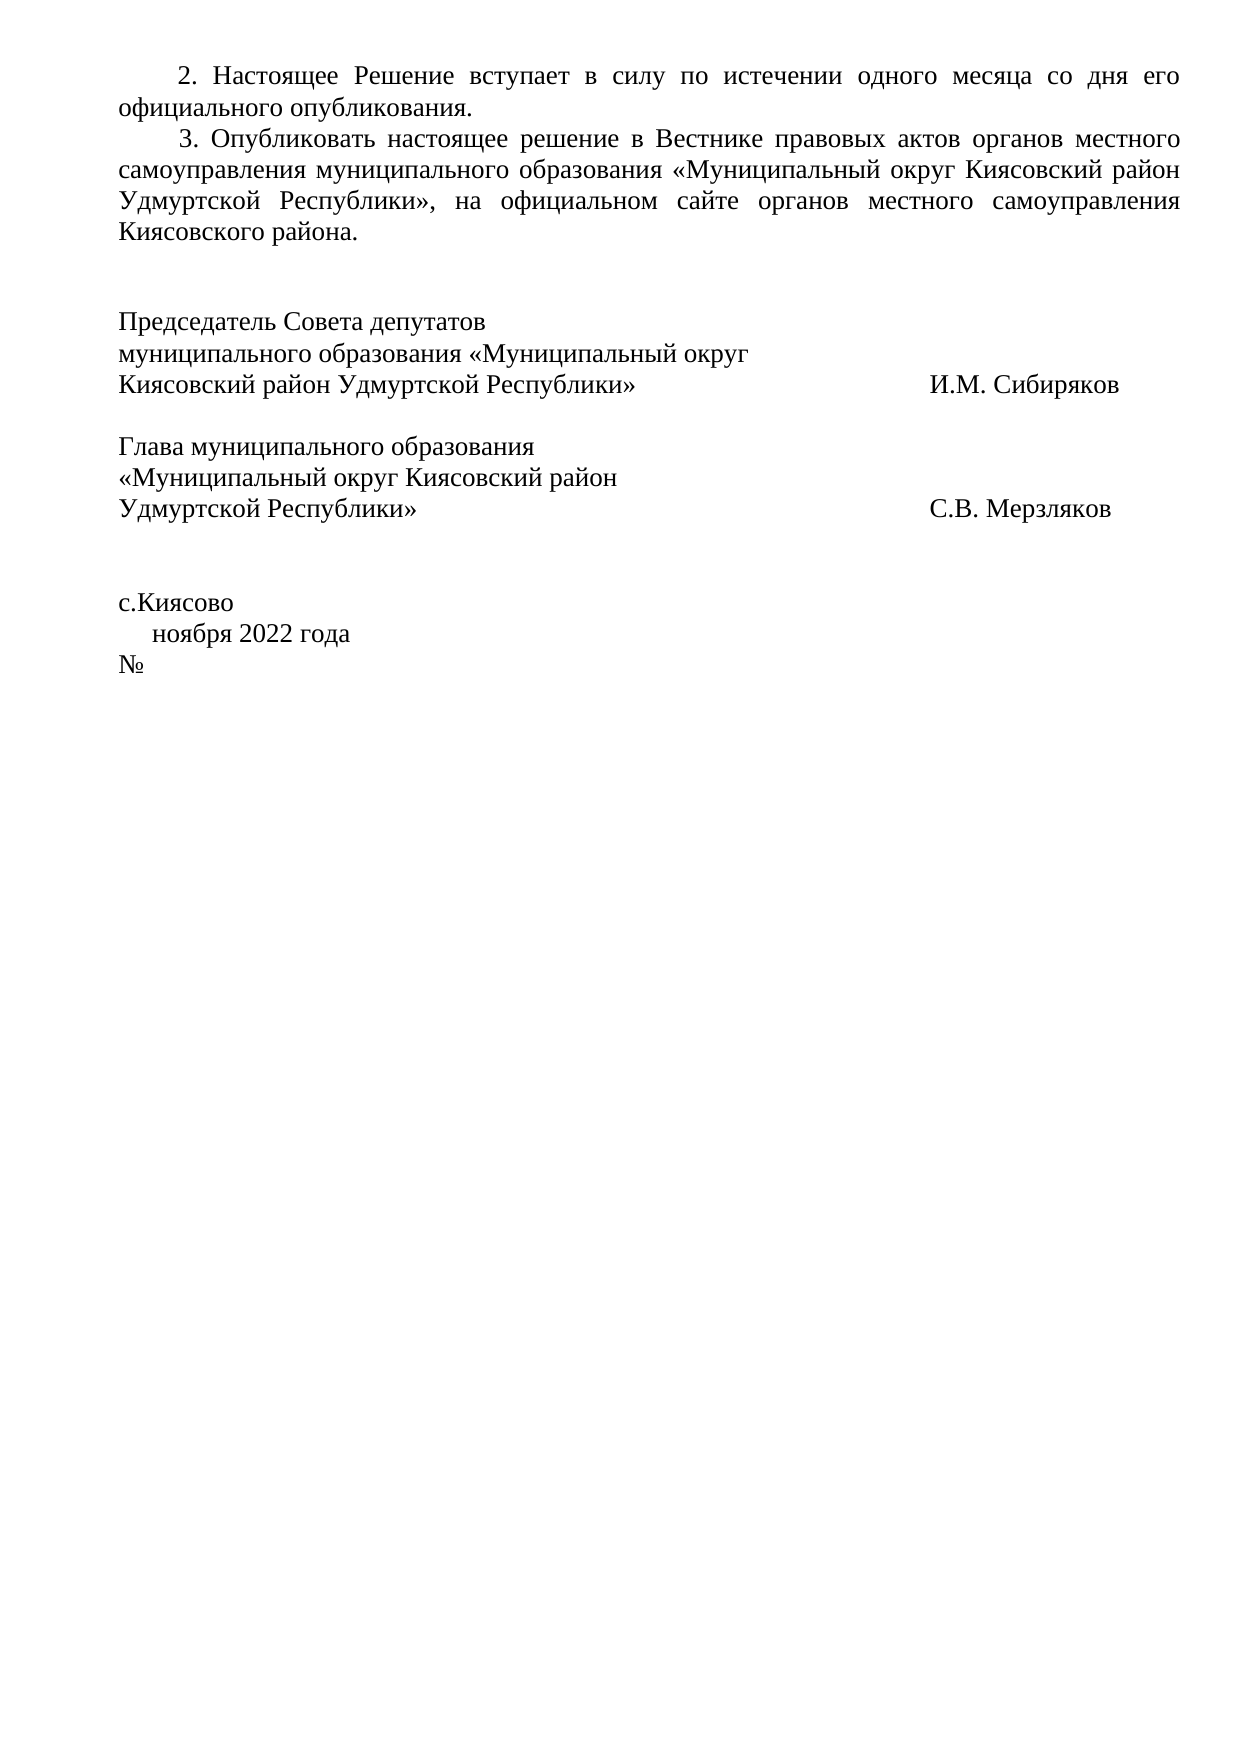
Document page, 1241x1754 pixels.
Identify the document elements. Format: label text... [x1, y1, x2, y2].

text Глава муниципального образования [118, 430, 1182, 461]
text Киясовский район Удмуртской Республики» И.М. Сибиряков [118, 368, 1182, 399]
text ноября 2022 года [118, 617, 1182, 648]
text «Муниципальный округ Киясовский район [118, 461, 1182, 492]
text 2. Настоящее Решение вступает в силу по истечении одного месяца со дня его официального опубликования. [118, 59, 1182, 122]
text с.Киясово [118, 586, 1182, 617]
text Председатель Совета депутатов [118, 306, 1182, 337]
text 3. Опубликовать настоящее решение в Вестнике правовых актов органов местного самоуправления муниципального образования «Муниципальный округ Киясовский район Удмуртской Республики», на официальном сайте органов местного самоуправления Киясовского района. [118, 122, 1182, 246]
text муниципального образования «Муниципальный округ [118, 337, 1182, 368]
text Удмуртской Республики» С.В. Мерзляков [118, 492, 1182, 523]
text № [118, 648, 1182, 679]
